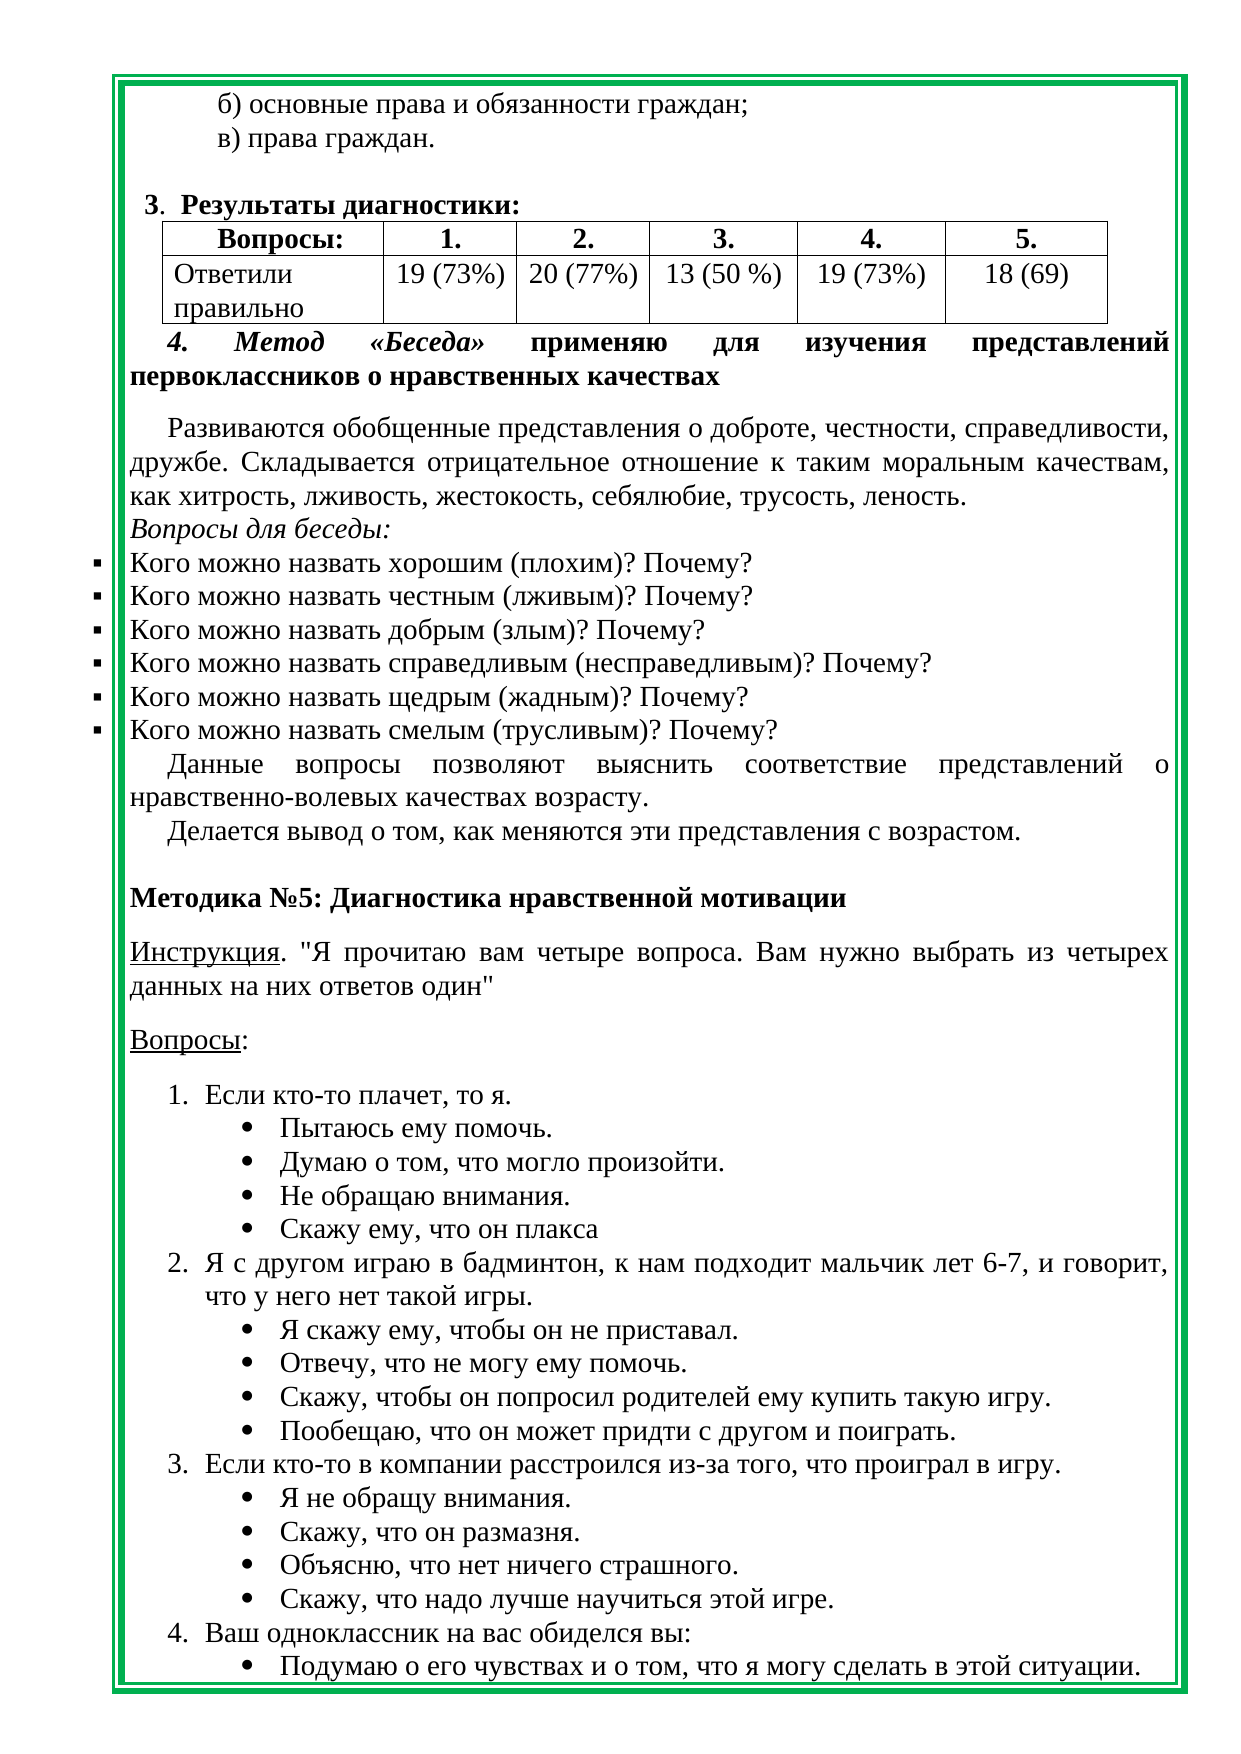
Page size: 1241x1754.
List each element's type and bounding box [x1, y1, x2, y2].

table_header [118, 77, 1181, 1682]
